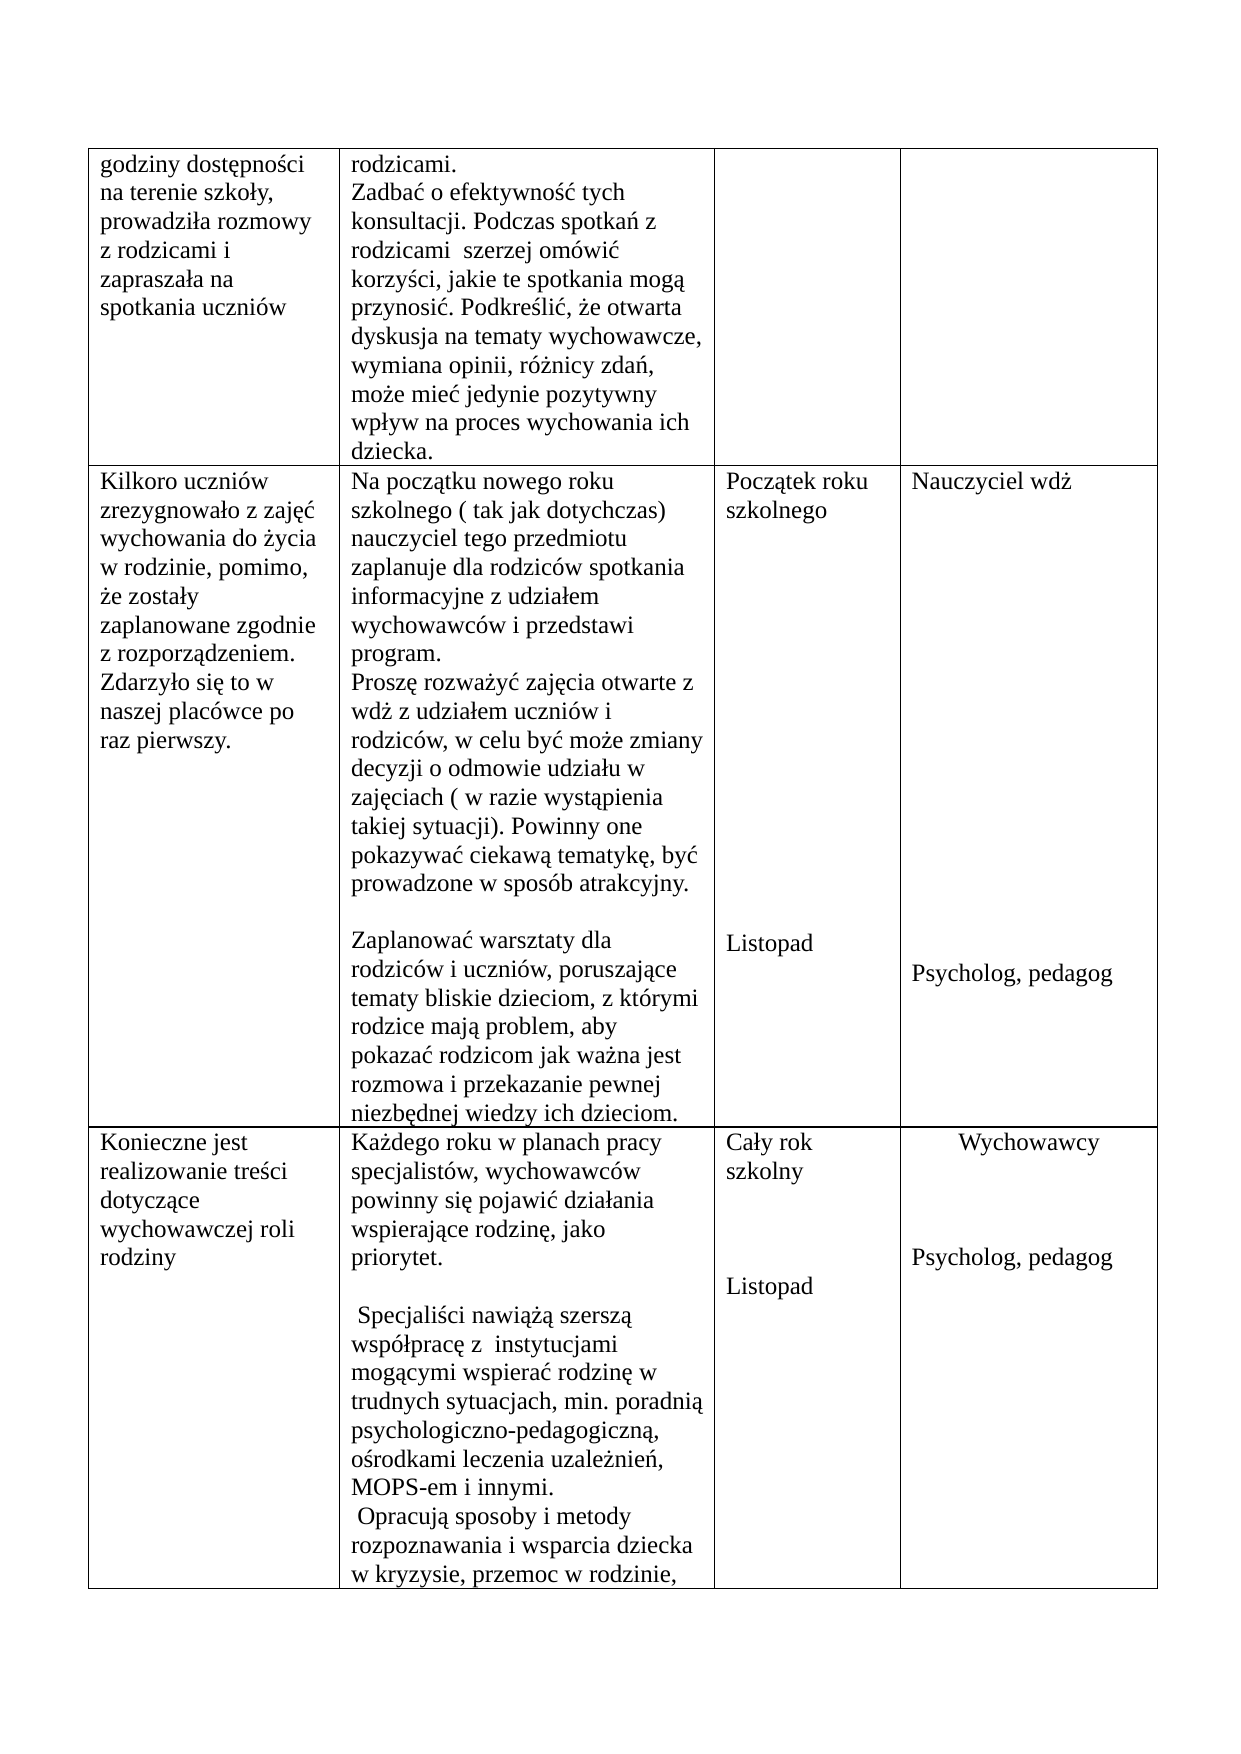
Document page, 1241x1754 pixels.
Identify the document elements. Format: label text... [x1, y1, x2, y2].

table_cell Kilkoro uczniów zrezygnowało z zajęć wychowania do życia w rodzinie, pomimo, że zostały zaplanowane zgodnie z rozporządzeniem. Zdarzyło się to w naszej placówce po raz pierwszy. [89, 466, 339, 1126]
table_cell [89, 149, 339, 465]
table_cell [715, 149, 900, 465]
table_cell Na początku nowego roku szkolnego ( tak jak dotychczas) nauczyciel tego przedmiotu zaplanuje dla rodziców spotkania informacyjne z udziałem wychowawców i przedstawi program. Proszę rozważyć zajęcia otwarte z wdż z udziałem uczniów i rodziców, w celu być może zmiany decyzji o odmowie udziału w zajęciach ( w razie wystąpienia takiej sytuacji). Powinny one pokazywać ciekawą tematykę, być prowadzone w sposób atrakcyjny. Zaplanować warsztaty dla rodziców i uczniów, poruszające tematy bliskie dzieciom, z którymi rodzice mają problem, aby pokazać rodzicom jak ważna jest rozmowa i przekazanie pewnej niezbędnej wiedzy ich dzieciom. [340, 466, 714, 1126]
table_cell Nauczyciel wdż Psycholog, pedagog [901, 466, 1157, 1126]
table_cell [901, 1128, 1157, 1587]
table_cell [340, 1128, 714, 1587]
table_cell Początek roku szkolnego Listopad [715, 466, 900, 1126]
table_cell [715, 1128, 900, 1587]
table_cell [340, 149, 714, 465]
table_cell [901, 149, 1157, 465]
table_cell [89, 1128, 339, 1587]
